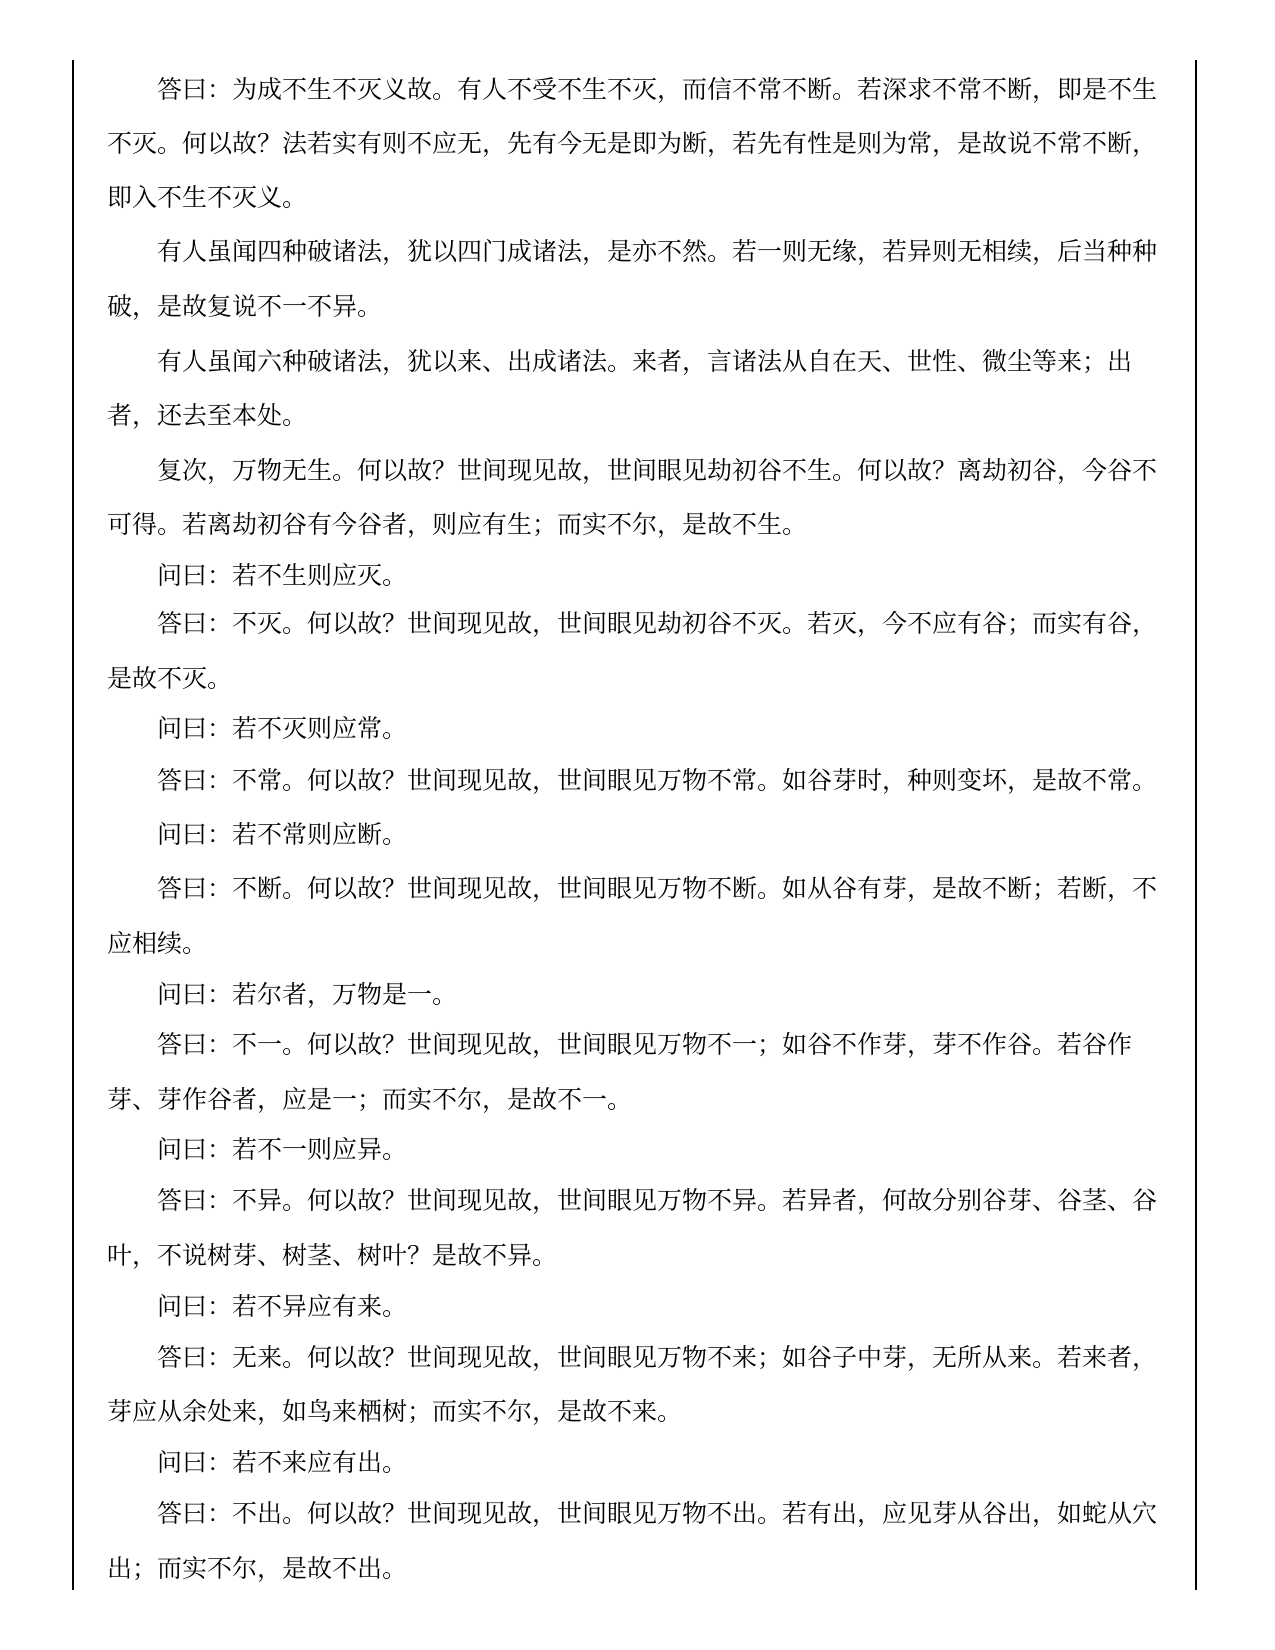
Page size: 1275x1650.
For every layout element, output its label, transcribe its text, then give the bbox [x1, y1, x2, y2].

text 有人虽闻四种破诸法，犹以四门成诸法，是亦不然。若一则无缘，若异则无相续，后当种种破，是故复说不一不异。 [107, 232, 1159, 322]
text 答曰：不一。何以故？世间现见故，世间眼见万物不一；如谷不作芽，芽不作谷。若谷作芽、芽作谷者，应是一；而实不尔，是故不一。 [107, 1025, 1134, 1115]
text 答曰：不常。何以故？世间现见故，世间眼见万物不常。如谷芽时，种则变坏，是故不常。问曰：若不常则应断。 [157, 761, 1159, 851]
text 问曰：若不来应有出。 [157, 1446, 1195, 1478]
text 问曰：若不异应有来。 [157, 1290, 1195, 1322]
text 复次，万物无生。何以故？世间现见故，世间眼见劫初谷不生。何以故？离劫初谷，今谷不可得。若离劫初谷有今谷者，则应有生；而实不尔，是故不生。 [107, 450, 1159, 541]
text 问曰：若不生则应灭。 [157, 559, 1195, 591]
text 答曰：不灭。何以故？世间现见故，世间眼见劫初谷不灭。若灭，今不应有谷；而实有谷， 是故不灭。 [107, 604, 1159, 694]
text 问曰：若不灭则应常。 [157, 713, 1195, 744]
text 答曰：不断。何以故？世间现见故，世间眼见万物不断。如从谷有芽，是故不断；若断，不应相续。 [107, 869, 1159, 959]
text 答曰：不异。何以故？世间现见故，世间眼见万物不异。若异者，何故分别谷芽、谷茎、谷叶，不说树芽、树茎、树叶？是故不异。 [107, 1181, 1159, 1272]
text 答曰：无来。何以故？世间现见故，世间眼见万物不来；如谷子中芽，无所从来。若来者， 芽应从余处来，如鸟来栖树；而实不尔，是故不来。 [107, 1337, 1159, 1428]
text 问曰：若不一则应异。 [157, 1134, 1195, 1165]
text 有人虽闻六种破诸法，犹以来、出成诸法。来者，言诸法从自在天、世性、微尘等来；出者，还去至本处。 [107, 341, 1134, 432]
text 问曰：若尔者，万物是一。 [157, 978, 1195, 1009]
text 答曰：为成不生不灭义故。有人不受不生不灭，而信不常不断。若深求不常不断，即是不生不灭。何以故？法若实有则不应无，先有今无是即为断，若先有性是则为常，是故说不常不断， 即入不生不灭义。 [107, 69, 1159, 214]
text 答曰：不出。何以故？世间现见故，世间眼见万物不出。若有出，应见芽从谷出，如蛇从穴出；而实不尔，是故不出。 [107, 1494, 1159, 1584]
